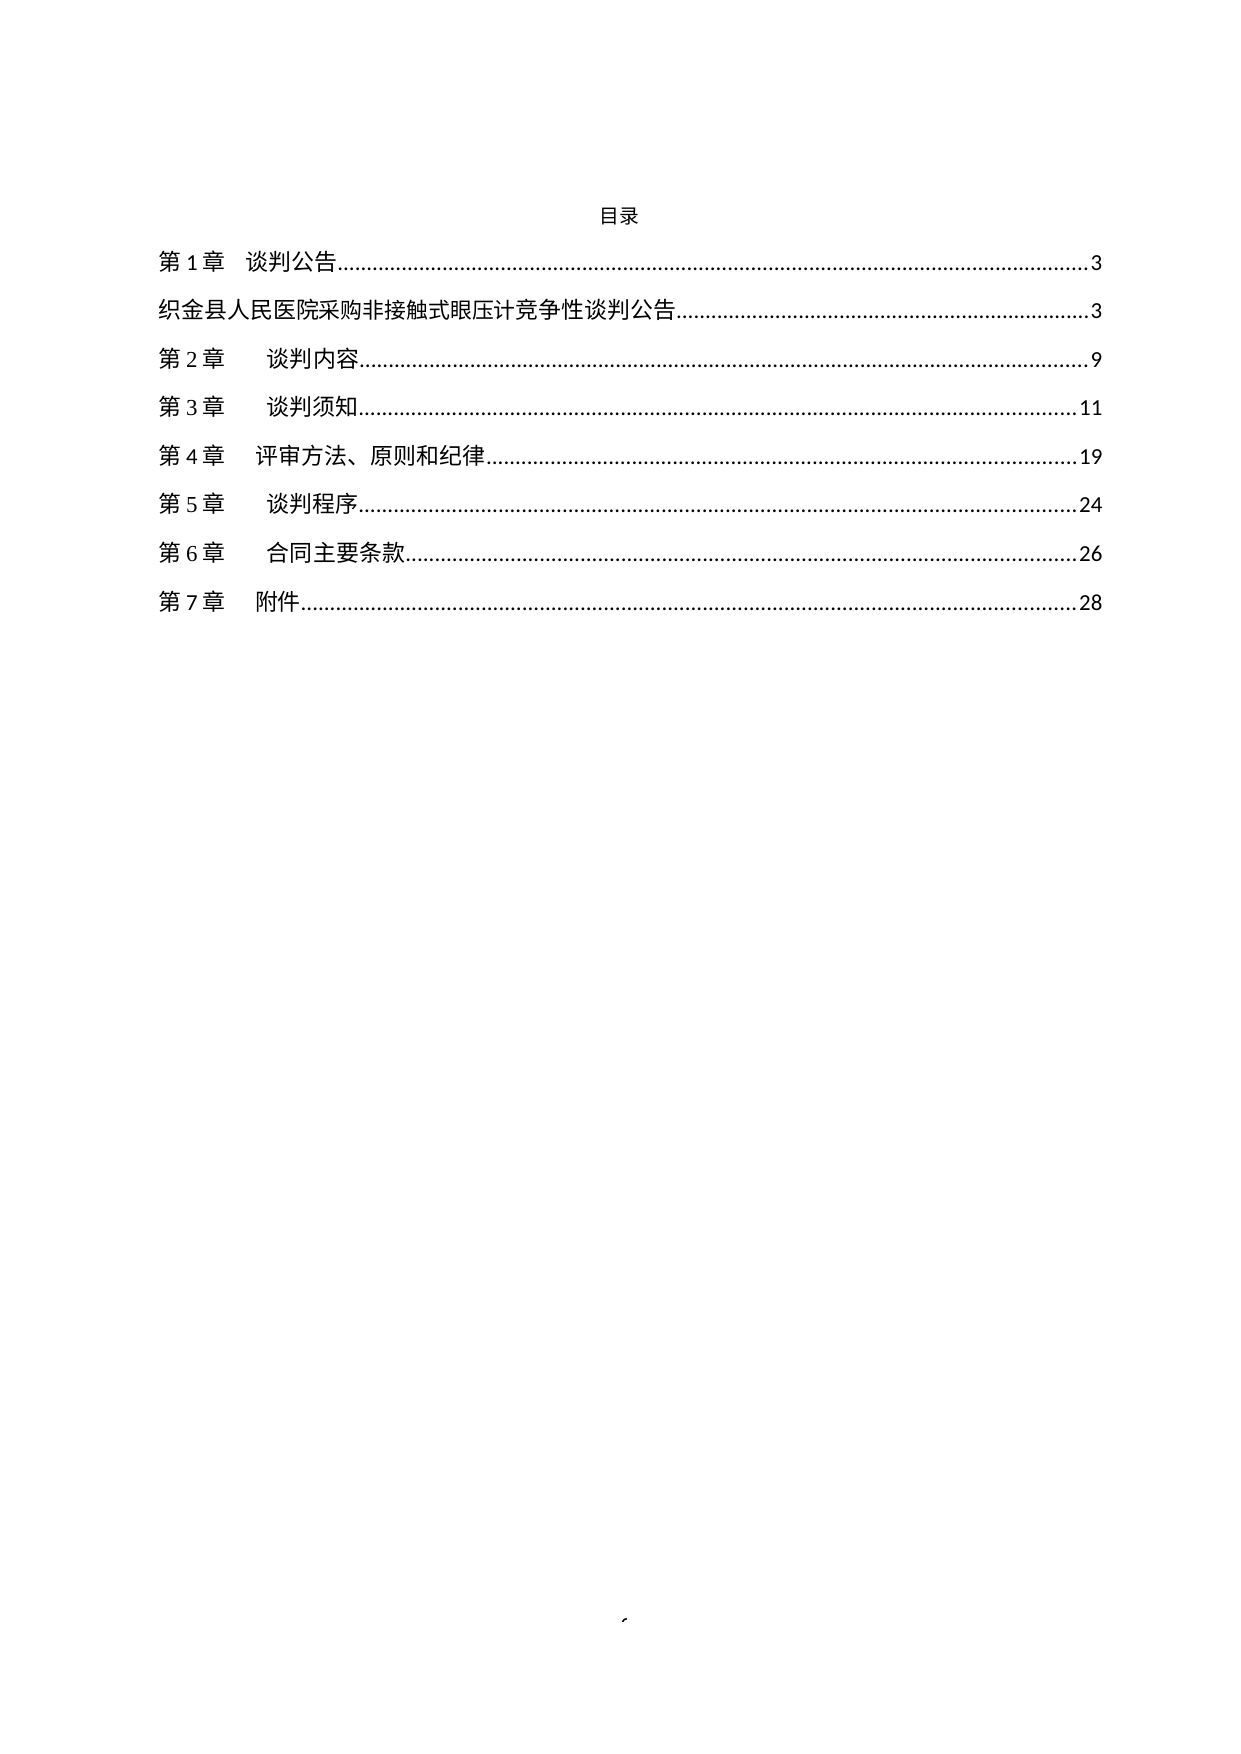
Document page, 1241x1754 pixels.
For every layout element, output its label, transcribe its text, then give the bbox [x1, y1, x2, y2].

text 第6章 合同主要条款 26 [158, 535, 1103, 568]
text 第7章 附件 28 [158, 583, 1103, 617]
text 第1章 谈判公告 3 [158, 243, 1103, 277]
text 第4章 评审方法、原则和纪律 19 [158, 438, 1103, 471]
text 第5章 谈判程序 24 [158, 486, 1103, 519]
text 织金县人民医院采购非接触式眼压计竞争性谈判公告 3 [158, 292, 1103, 325]
text 目录 [135, 201, 1103, 229]
text 第3章 谈判须知 11 [158, 389, 1103, 422]
text 第2章 谈判内容 9 [158, 341, 1103, 374]
